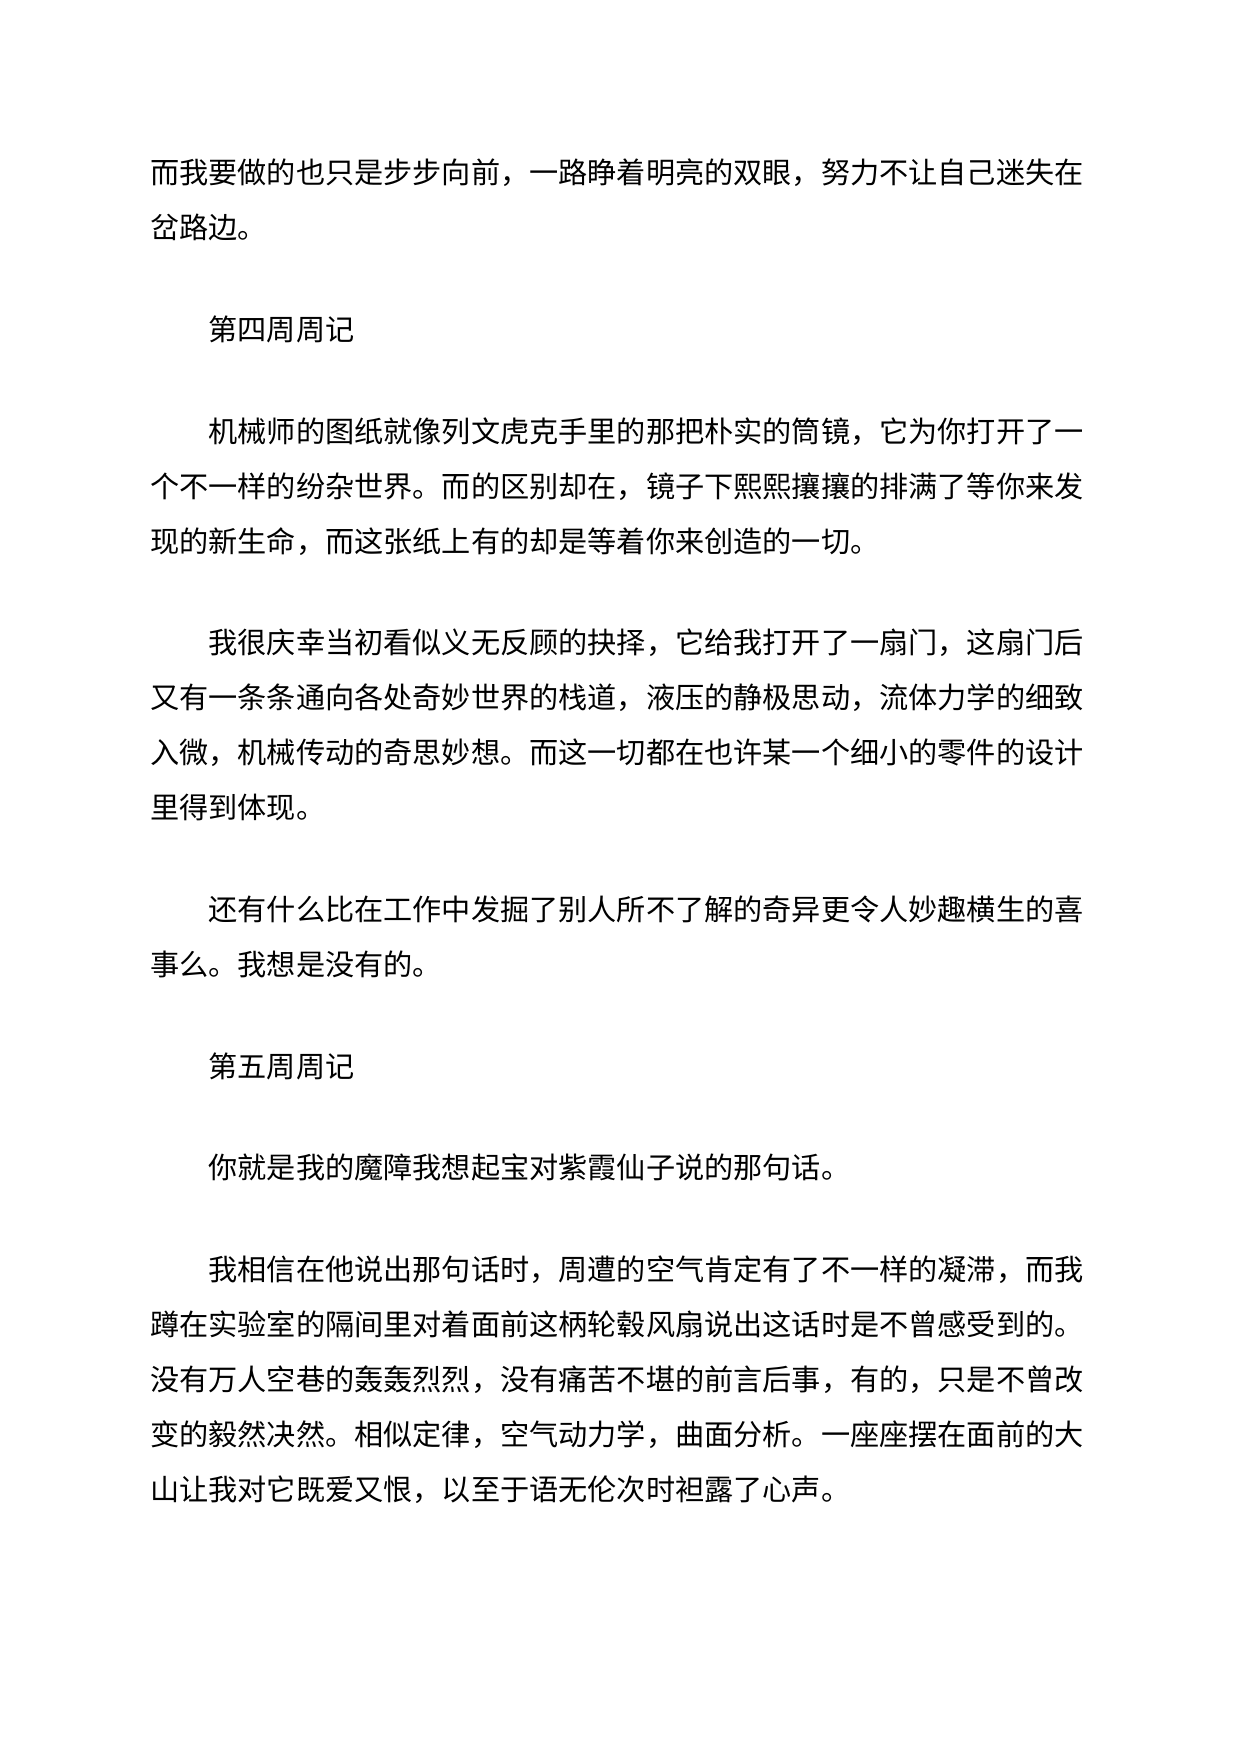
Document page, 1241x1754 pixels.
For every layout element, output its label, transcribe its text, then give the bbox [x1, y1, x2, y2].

text 还有什么比在工作中发掘了别人所不了解的奇异更令人妙趣横生的喜事么。我想是没有的。 [150, 886, 1090, 984]
text 机械师的图纸就像列文虎克手里的那把朴实的筒镜，它为你打开了一个不一样的纷杂世界。而的区别却在，镜子下熙熙攘攘的排满了等你来发现的新生命，而这张纸上有的却是等着你来创造的一切。 [150, 408, 1090, 561]
text 我很庆幸当初看似义无反顾的抉择，它给我打开了一扇门，这扇门后又有一条条通向各处奇妙世界的栈道，液压的静极思动，流体力学的细致入微，机械传动的奇思妙想。而这一切都在也许某一个细小的零件的设计里得到体现。 [150, 620, 1090, 827]
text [150, 150, 1090, 247]
text 第五周周记 [150, 1043, 1090, 1085]
text 第四周周记 [150, 307, 1090, 349]
text 你就是我的魔障我想起宝对紫霞仙子说的那句话。 [150, 1145, 1090, 1187]
text 我相信在他说出那句话时，周遭的空气肯定有了不一样的凝滞，而我蹲在实验室的隔间里对着面前这柄轮毂风扇说出这话时是不曾感受到的。没有万人空巷的轰轰烈烈，没有痛苦不堪的前言后事，有的，只是不曾改变的毅然决然。相似定律，空气动力学，曲面分析。一座座摆在面前的大山让我对它既爱又恨，以至于语无伦次时袒露了心声。 [150, 1247, 1090, 1508]
